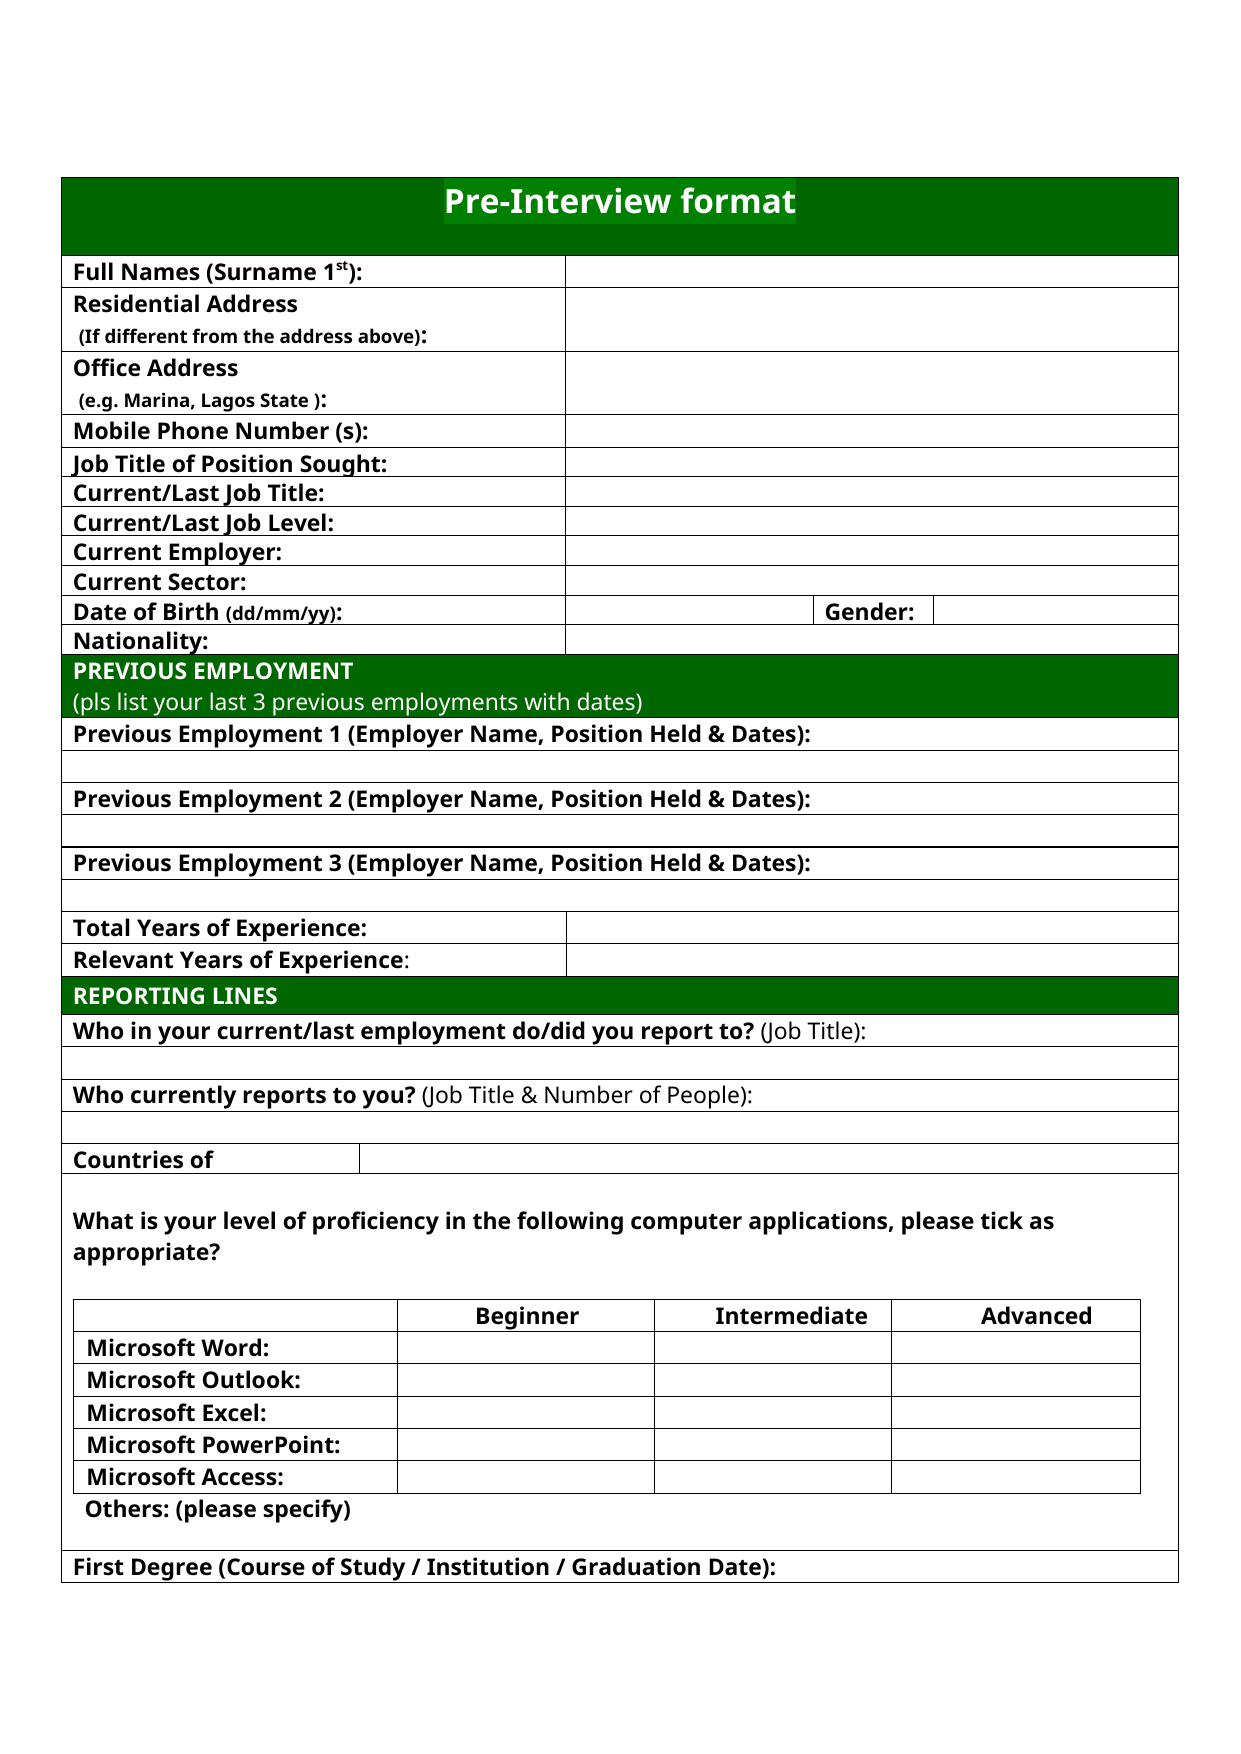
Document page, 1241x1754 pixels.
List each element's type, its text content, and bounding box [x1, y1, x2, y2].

table_cell [566, 536, 1178, 565]
table_cell [934, 596, 1178, 624]
table_cell [567, 912, 1178, 943]
table_cell Relevant Years of Experience: [62, 944, 566, 976]
table_cell Office Address (e.g. Marina, Lagos State ): [62, 352, 565, 414]
table_cell [566, 477, 1178, 506]
table_cell Who currently reports to you? (Job Title & Number of People): [62, 1080, 1178, 1111]
table_cell [360, 1144, 1178, 1173]
table_cell What is your level of proficiency in the following computer applications, please tick as appropriate? [62, 1174, 1178, 1549]
table_cell [566, 448, 1178, 476]
table_cell Current/Last Job Level: [62, 507, 565, 535]
table_cell [62, 880, 1178, 911]
table_cell Previous Employment 1 (Employer Name, Position Held & Dates): [62, 718, 1178, 749]
table_cell Full Names (Surname 1st): [62, 256, 565, 287]
table_cell [566, 415, 1178, 447]
table_cell Nationality: [62, 625, 565, 654]
table_cell [62, 1047, 1178, 1078]
table_cell Total Years of Experience: [62, 912, 566, 943]
table_cell Current Employer: [62, 536, 565, 565]
table_cell [566, 507, 1178, 535]
table_cell Date of Birth (dd/mm/yy): [62, 596, 565, 624]
table_cell Current Sector: [62, 566, 565, 594]
table_cell [566, 288, 1178, 351]
table_cell PREVIOUS EMPLOYMENT (pls list your last 3 previous employments with dates) [62, 655, 1178, 717]
table_cell [566, 625, 1178, 654]
table_cell [566, 352, 1178, 414]
table_cell Previous Employment 3 (Employer Name, Position Held & Dates): [62, 848, 1178, 879]
table_cell [567, 944, 1178, 976]
table_cell Residential Address (If different from the address above): [62, 288, 565, 351]
table_cell [566, 256, 1178, 287]
table_cell Countries of Experience: [62, 1144, 359, 1173]
table_cell Current/Last Job Title: [62, 477, 565, 506]
table_cell Job Title of Position Sought: [62, 448, 565, 476]
table_cell [62, 751, 1178, 782]
table_cell Who in your current/last employment do/did you report to? (Job Title): [62, 1015, 1178, 1046]
table_cell Gender: [814, 596, 933, 624]
table_header Pre-Interview format [62, 178, 1178, 255]
table_cell [62, 815, 1178, 846]
table_cell First Degree (Course of Study / Institution / Graduation Date): [62, 1551, 1178, 1582]
table_cell [62, 1112, 1178, 1143]
table_cell Previous Employment 2 (Employer Name, Position Held & Dates): [62, 783, 1178, 814]
table_cell Mobile Phone Number (s): [62, 415, 565, 447]
table_cell REPORTING LINES [62, 977, 1178, 1014]
table_cell [566, 566, 1178, 594]
table_cell [566, 596, 813, 624]
